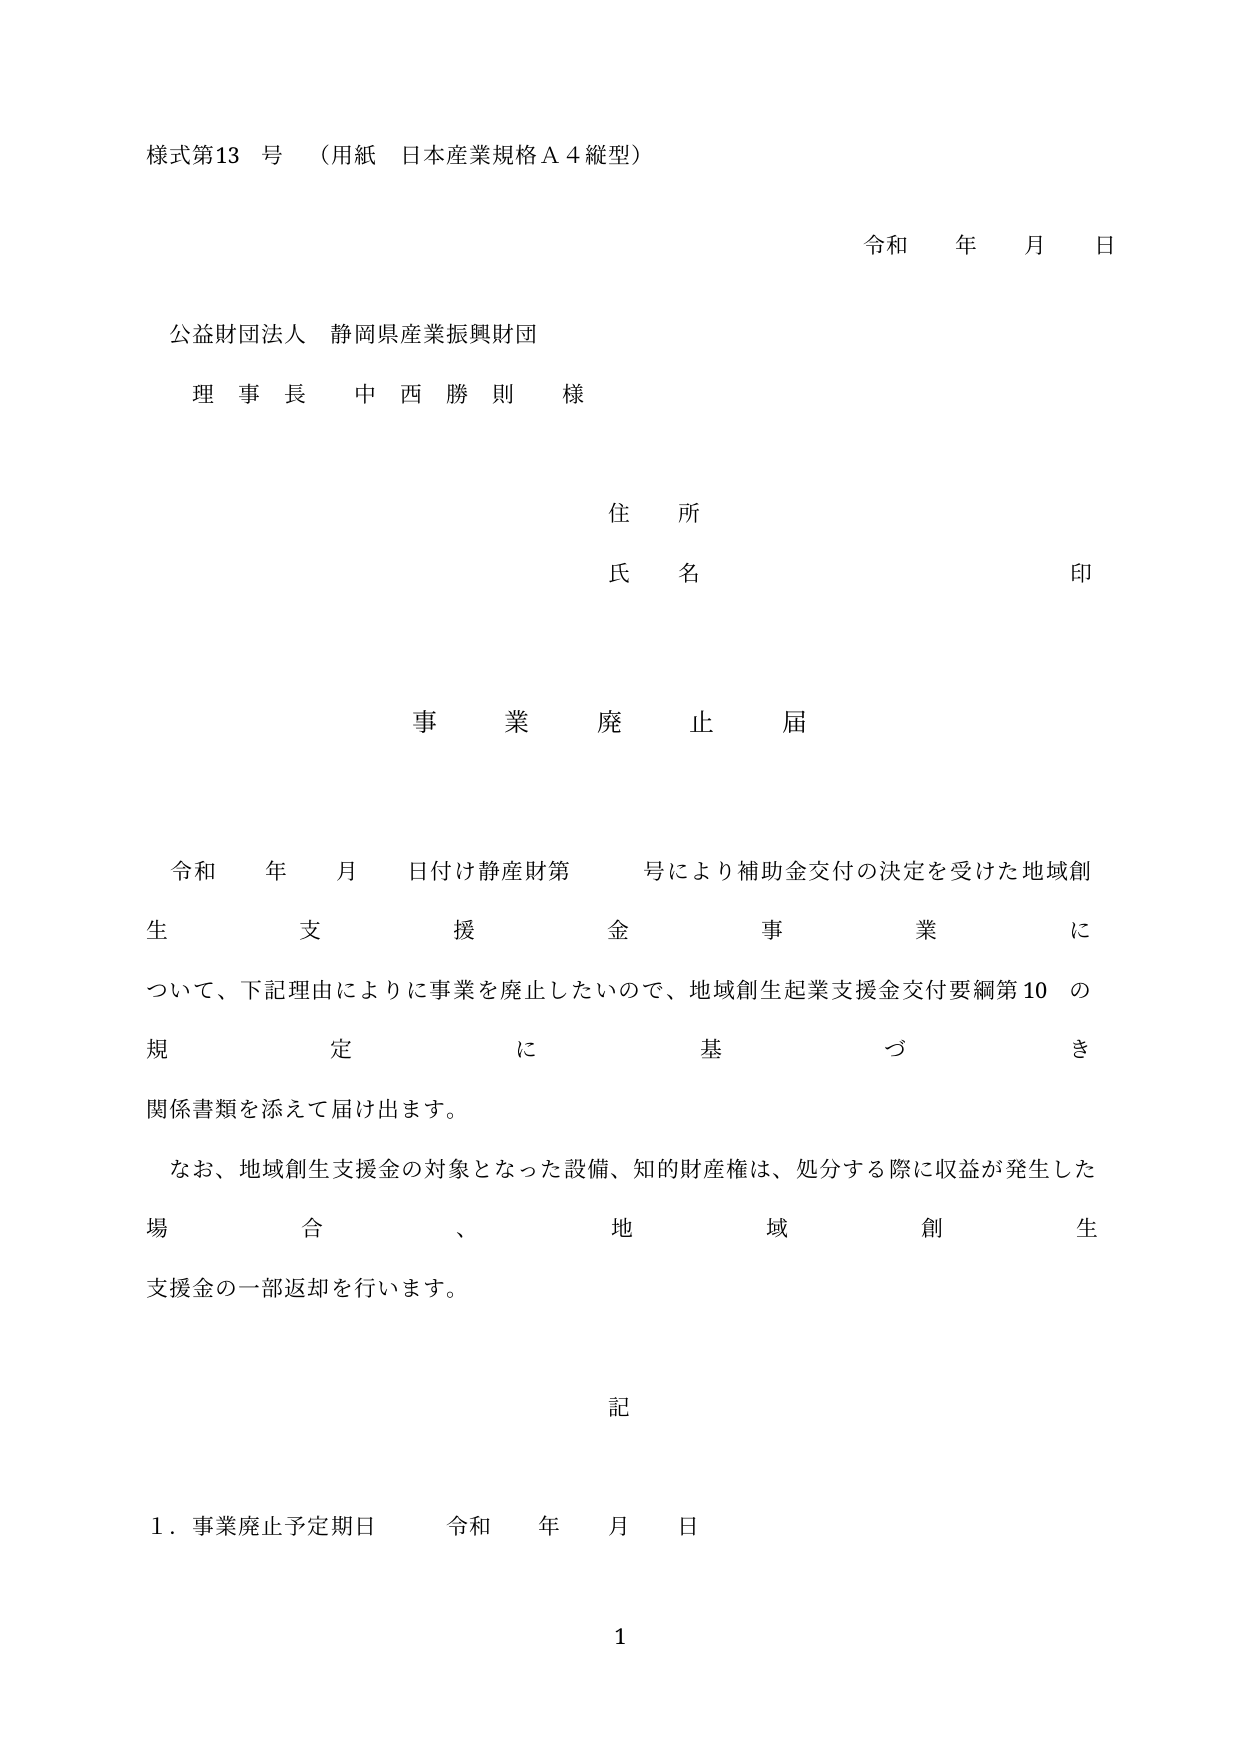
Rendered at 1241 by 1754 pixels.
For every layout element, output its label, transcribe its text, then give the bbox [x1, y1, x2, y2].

text 様式第13号 （用紙 日本産業規格Ａ４縦型） [100, 125, 1140, 184]
text 関係書類を添えて届け出ます。 [140, 1078, 1093, 1138]
text 記 [100, 1376, 1140, 1436]
text 公益財団法人 静岡県産業振興財団 [100, 303, 1140, 363]
text なお、地域創生支援金の対象となった設備、知的財産権は、処分する際に収益が発生した場合、地域創生 [100, 1138, 1100, 1257]
text １．事業廃止予定期日 令和 年 月 日 [100, 1495, 1140, 1555]
text 令和 年 月 日付け静産財第 号により補助金交付の決定を受けた地域創生支援金事業に [100, 840, 1093, 959]
text 令和 年 月 日 [100, 214, 1140, 274]
text 事 業 廃 止 届 [89, 691, 1140, 750]
text 支援金の一部返却を行います。 [140, 1257, 1100, 1316]
text 理 事 長 中 西 勝 則 様 [100, 363, 1140, 423]
text 氏 名 印 [100, 542, 1140, 601]
text 住 所 [100, 482, 1140, 542]
text ついて、下記理由によりに事業を廃止したいので、地域創生起業支援金交付要綱第10の規定に基づき [140, 959, 1093, 1078]
